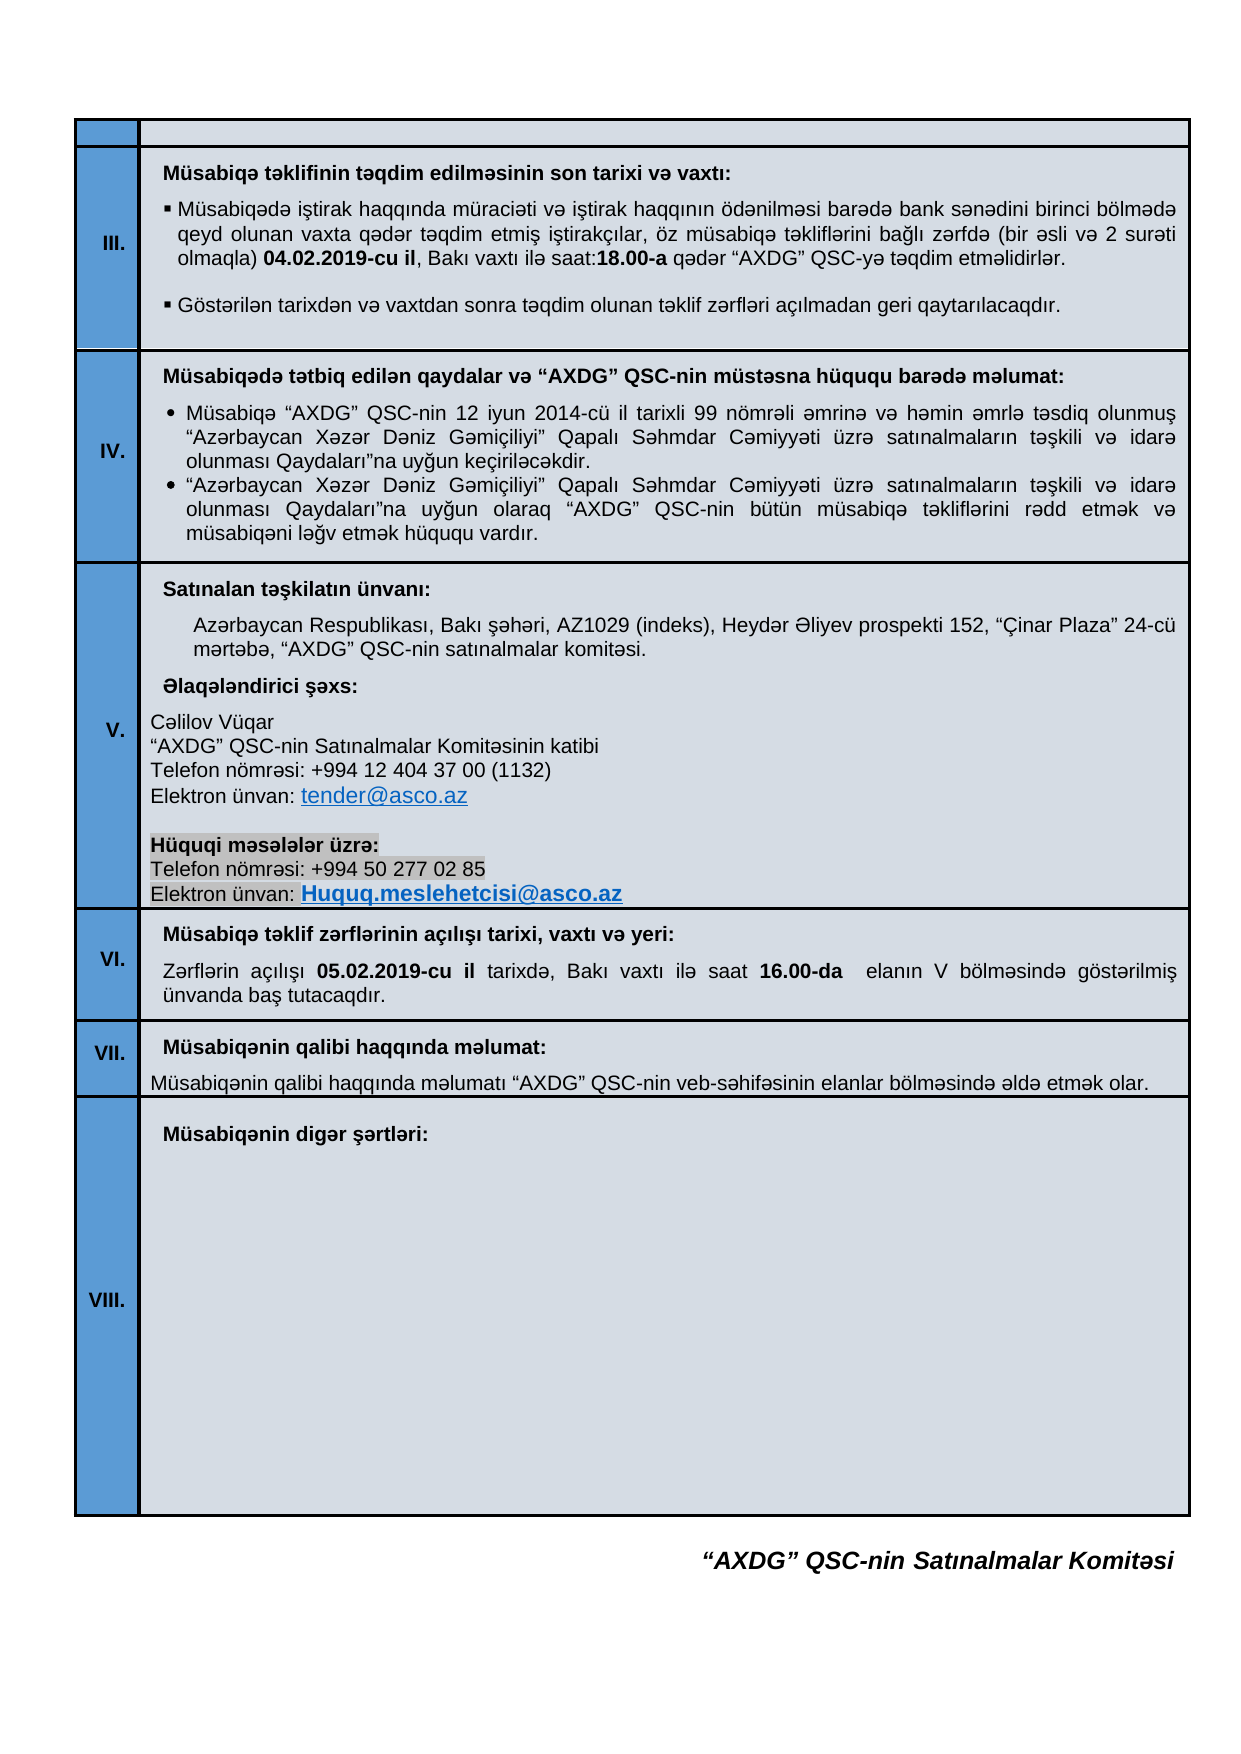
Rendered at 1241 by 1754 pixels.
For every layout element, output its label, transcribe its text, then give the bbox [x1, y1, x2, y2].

table_cell Müsabiqə təklifinin təqdim edilməsinin son tarixi və vaxtı: Müsabiqədə iştirak haqqında müraciəti və iştirak haqqının ödənilməsi barədə bank sənədini birinci bölmədə qeyd olunan vaxta qədər təqdim etmiş iştirakçılar, öz müsabiqə təkliflərini bağlı zərfdə (bir əsli və 2 surəti olmaqla) 04.02.2019-cu il, Bakı vaxtı ilə saat:18.00-a qədər “AXDG” QSC-yə təqdim etməlidirlər. Göstərilən tarixdən və vaxtdan sonra təqdim olunan təklif zərfləri açılmadan geri qaytarılacaqdır. [141, 148, 1188, 348]
table_cell [77, 910, 137, 1019]
table_cell Müsabiqənin digər şərtləri: [141, 1098, 1188, 1514]
table_cell Müsabiqə təklif zərflərinin açılışı tarixi, vaxtı və yeri: Zərflərin açılışı 05.02.2019-cu il tarixdə, Bakı vaxtı ilə saat 16.00-da elanın V bölməsində göstərilmiş ünvanda baş tutacaqdır. [141, 910, 1188, 1019]
table_cell Müsabiqədə tətbiq edilən qaydalar və “AXDG” QSC-nin müstəsna hüququ barədə məlumat: Müsabiqə “AXDG” QSC-nin 12 iyun 2014-cü il tarixli 99 nömrəli əmrinə və həmin əmrlə təsdiq olunmuş “Azərbaycan Xəzər Dəniz Gəmiçiliyi” Qapalı Səhmdar Cəmiyyəti üzrə satınalmaların təşkili və idarə olunması Qaydaları”na uyğun keçiriləcəkdir. “Azərbaycan Xəzər Dəniz Gəmiçiliyi” Qapalı Səhmdar Cəmiyyəti üzrə satınalmaların təşkili və idarə olunması Qaydaları”na uyğun olaraq “AXDG” QSC-nin bütün müsabiqə təkliflərini rədd etmək və müsabiqəni ləğv etmək hüququ vardır. [141, 352, 1188, 561]
text “AXDG” QSC-nin Satınalmalar Komitəsi [112, 1546, 1213, 1575]
table_cell [77, 564, 137, 907]
table_cell Müsabiqənin qalibi haqqında məlumat: Müsabiqənin qalibi haqqında məlumatı “AXDG” QSC-nin veb-səhifəsinin elanlar bölməsində əldə etmək olar. [141, 1022, 1188, 1095]
table_cell [77, 1098, 137, 1514]
table_cell [77, 148, 137, 348]
table_cell [77, 352, 137, 561]
table_cell [77, 121, 137, 145]
table_cell Satınalan təşkilatın ünvanı: Azərbaycan Respublikası, Bakı şəhəri, AZ1029 (indeks), Heydər Əliyev prospekti 152, “Çinar Plaza” 24-cü mərtəbə, “AXDG” QSC-nin satınalmalar komitəsi. Əlaqələndirici şəxs: Cəlilov Vüqar “AXDG” QSC-nin Satınalmalar Komitəsinin katibi Telefon nömrəsi: +994 12 404 37 00 (1132) Elektron ünvan: tender@asco.az Hüquqi məsələlər üzrə: Telefon nömrəsi: +994 50 277 02 85 Elektron ünvan: Huquq.meslehetcisi@asco.az [141, 564, 1188, 907]
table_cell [141, 121, 1188, 145]
table_cell [77, 1022, 137, 1095]
